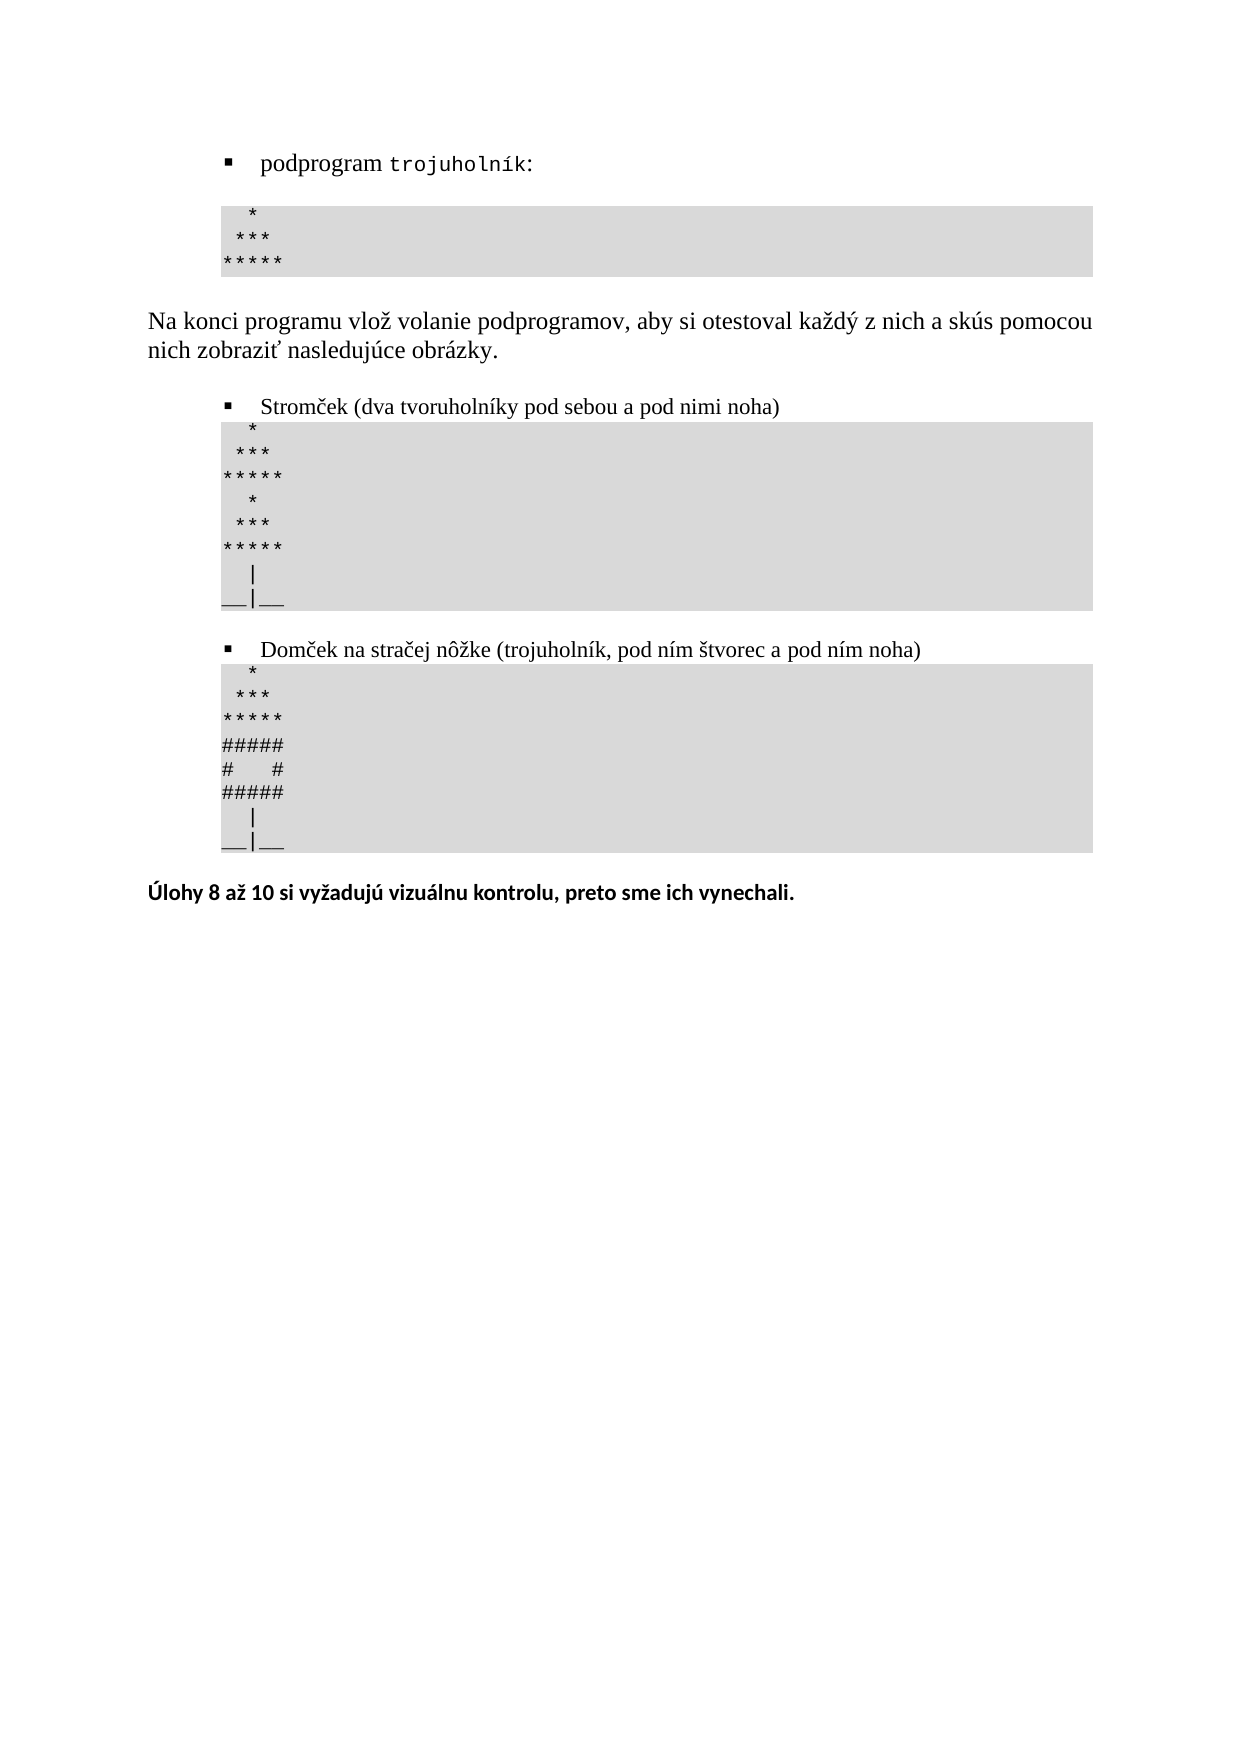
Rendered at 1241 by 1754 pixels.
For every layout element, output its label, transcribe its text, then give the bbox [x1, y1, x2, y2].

text ***** [221, 469, 1093, 492]
text ##### [221, 782, 1093, 806]
text __|__ [221, 830, 1093, 853]
text * [221, 206, 1093, 230]
text *** [221, 445, 1093, 469]
text * [221, 422, 1093, 445]
list podprogram trojuholník: [223, 148, 1093, 177]
text Úlohy 8 až 10 si vyžadujú vizuálnu kontrolu, preto sme ich vynechali. [148, 878, 1093, 906]
text ***** [221, 254, 1093, 277]
text | [221, 806, 1093, 830]
text ***** [221, 711, 1093, 735]
text # # [221, 759, 1093, 782]
text __|__ [221, 587, 1093, 611]
text ##### [221, 735, 1093, 759]
text | [221, 563, 1093, 587]
text * [221, 664, 1093, 688]
list Stromček (dva tvoruholníky pod sebou a pod nimi noha) [223, 393, 1093, 419]
list Domček na stračej nôžke (trojuholník, pod ním štvorec a pod ním noha) [223, 636, 1093, 662]
text Na konci programu vlož volanie podprogramov, aby si otestoval každý z nich a skús pomocou nich zobraziť nasledujúce obrázky. [148, 306, 1093, 364]
text *** [221, 516, 1093, 540]
text * [221, 492, 1093, 516]
text *** [221, 230, 1093, 254]
text *** [221, 688, 1093, 711]
text ***** [221, 540, 1093, 563]
